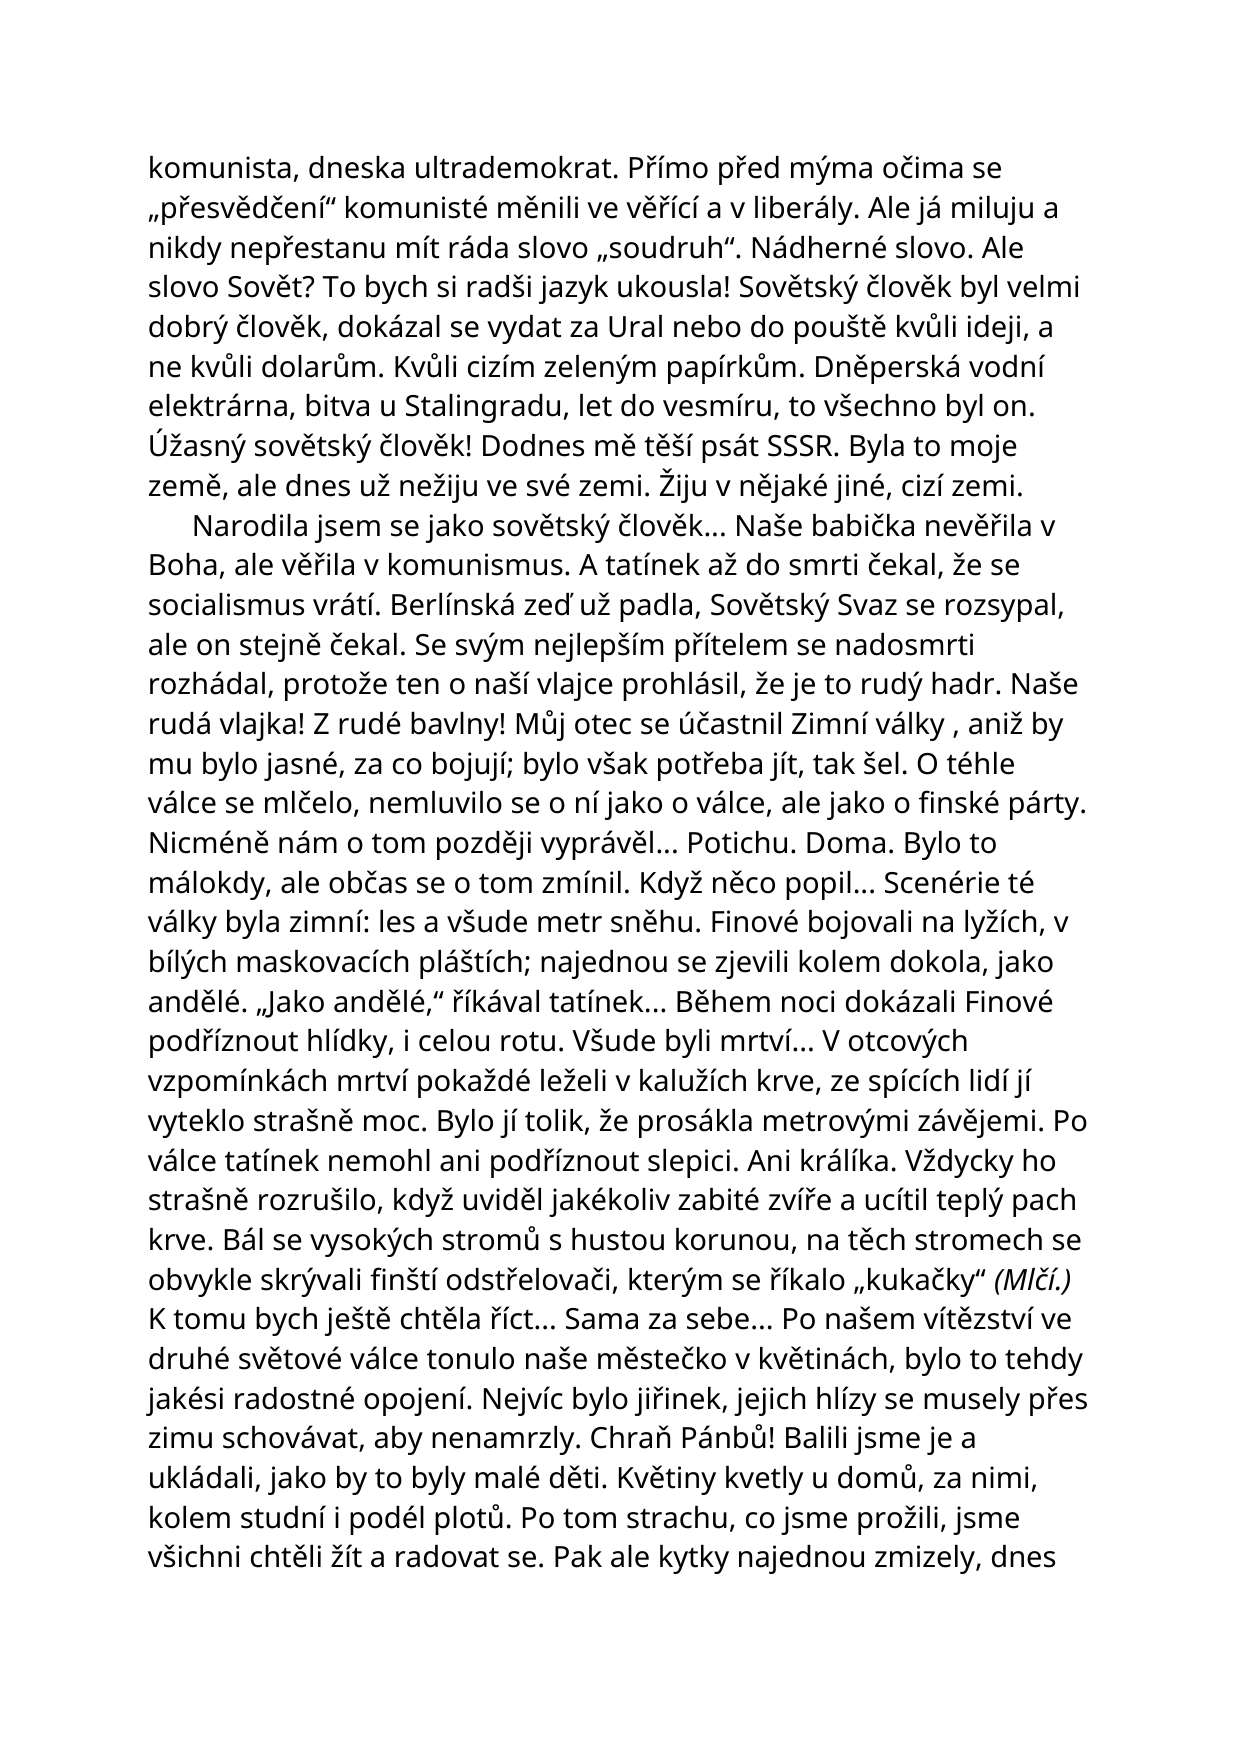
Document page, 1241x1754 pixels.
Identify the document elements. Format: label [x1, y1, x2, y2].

text [148, 148, 1093, 505]
text [148, 505, 1093, 1576]
